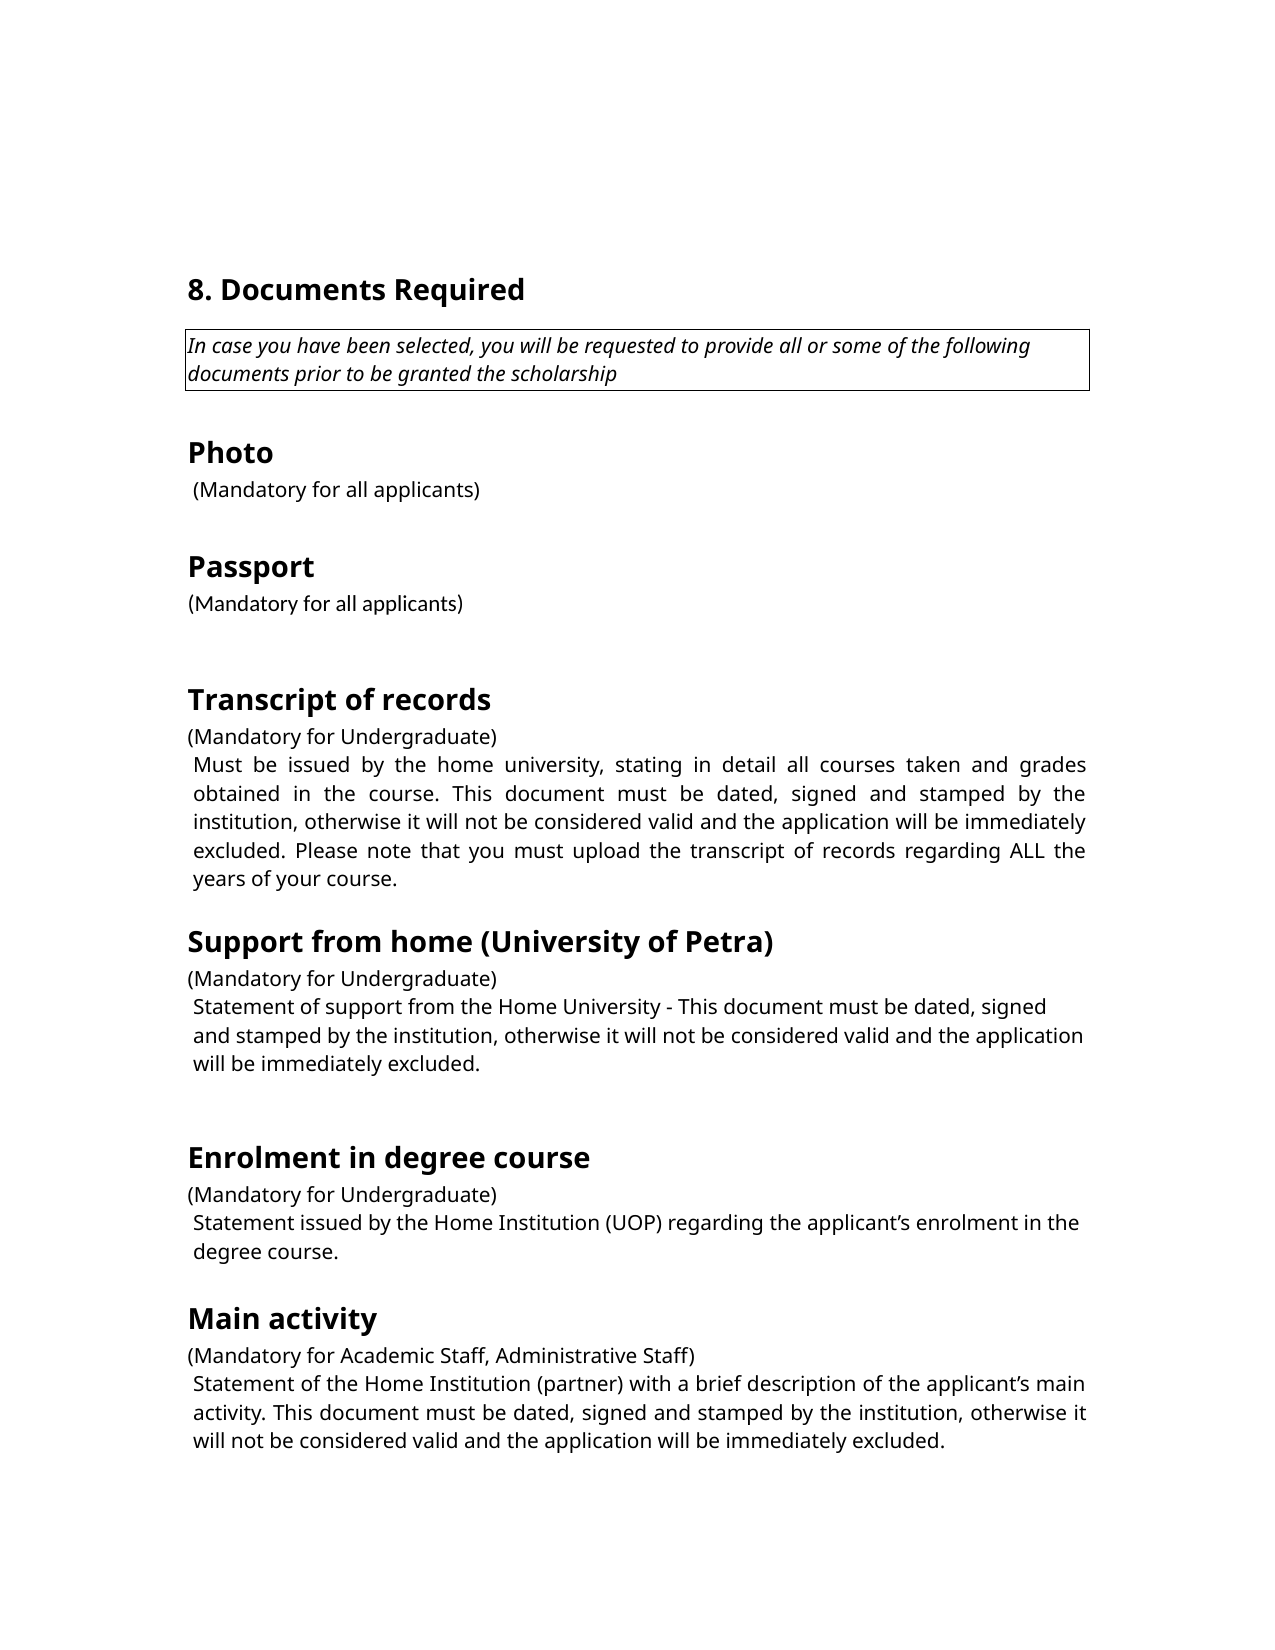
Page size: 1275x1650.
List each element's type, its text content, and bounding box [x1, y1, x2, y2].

text Statement of support from the Home University - This document must be dated, signed and stamped by the institution, otherwise it will not be considered valid and the application will be immediately excluded. [193, 992, 1087, 1078]
subtitle Main activity [187, 1298, 1087, 1338]
text Photo [187, 433, 1087, 472]
text (Mandatory for Undergraduate) [187, 722, 1087, 751]
text Enrolment in degree course [187, 1137, 1087, 1177]
text Transcript of records [187, 679, 1087, 719]
text Support from home (University of Petra) [187, 921, 1087, 961]
text (Mandatory for Undergraduate) [187, 1180, 1087, 1208]
text (Mandatory for all applicants) [193, 476, 1087, 504]
text Passport [187, 547, 1087, 586]
text (Mandatory for all applicants) [187, 589, 1087, 618]
text 8. Documents Required [187, 269, 1087, 309]
text Must be issued by the home university, stating in detail all courses taken and grades obtained in the course. This document must be dated, signed and stamped by the institution, otherwise it will not be considered valid and the application will be immediately excluded. Please note that you must upload the transcript of records regarding ALL the years of your course. [193, 751, 1087, 893]
text In case you have been selected, you will be requested to provide all or some of the following documents prior to be granted the scholarship [186, 330, 1089, 390]
text Statement issued by the Home Institution (UOP) regarding the applicant’s enrolment in the degree course. [193, 1208, 1087, 1265]
text (Mandatory for Undergraduate) [187, 964, 1087, 992]
text Statement of the Home Institution (partner) with a brief description of the applicant’s main activity. This document must be dated, signed and stamped by the institution, otherwise it will not be considered valid and the application will be immediately excluded. [193, 1369, 1087, 1454]
text (Mandatory for Academic Staff, Administrative Staff) [187, 1341, 1087, 1369]
